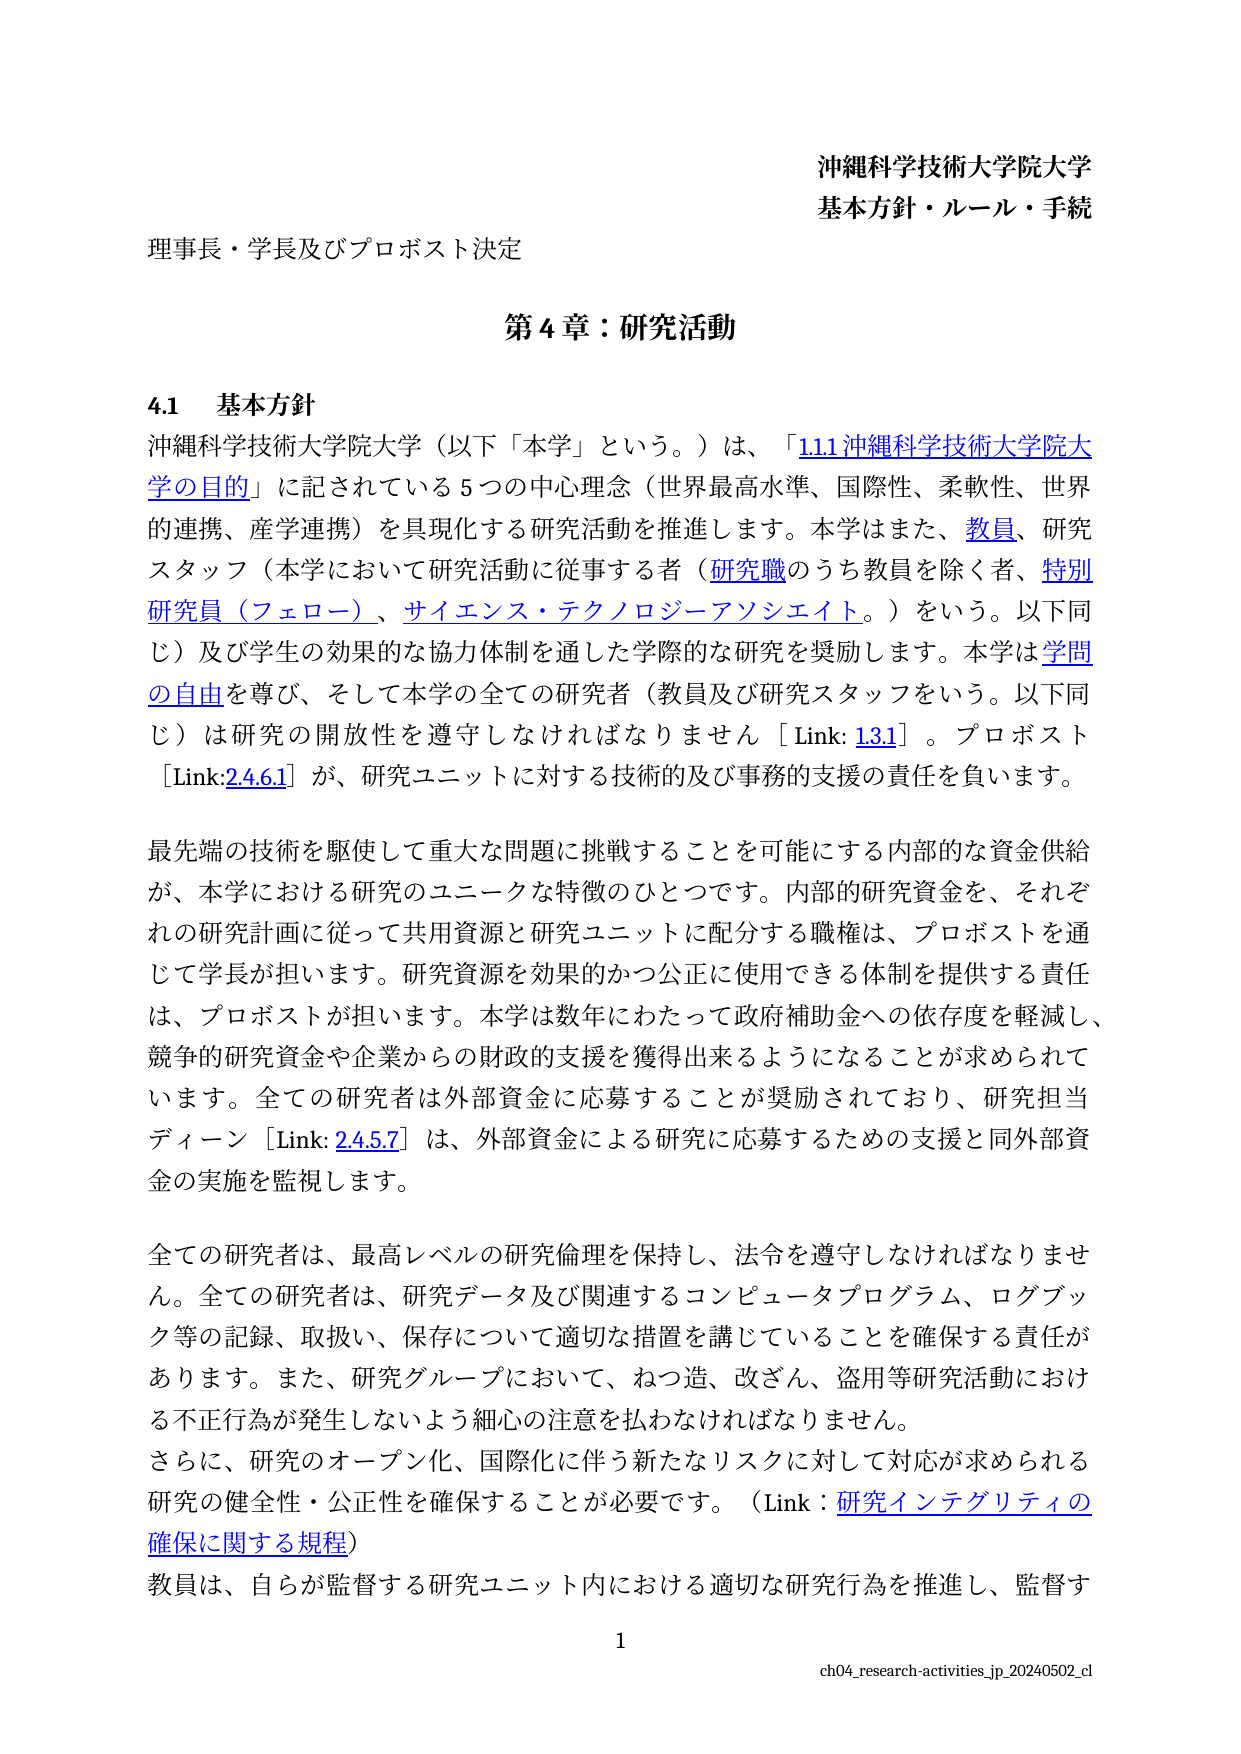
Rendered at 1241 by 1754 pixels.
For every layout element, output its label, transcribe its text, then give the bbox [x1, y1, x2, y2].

text 沖縄科学技術大学院大学 [148, 148, 1092, 184]
text 最先端の技術を駆使して重大な問題に挑戦することを可能にする内部的な資金供給が、本学における研究のユニークな特徴のひとつです。内部的研究資金を、それぞれの研究計画に従って共用資源と研究ユニットに配分する職権は、プロボストを通じて学長が担います。研究資源を効果的かつ公正に使用できる体制を提供する責任は、プロボストが担います。本学は数年にわたって政府補助金への依存度を軽減し、競争的研究資金や企業からの財政的支援を獲得出来るようになることが求められています。全ての研究者は外部資金に応募することが奨励されており、研究担当ディーン［Link: 2.4.5.7］は、外部資金による研究に応募するための支援と同外部資金の実施を監視します。 [148, 831, 1092, 1197]
text 基本方針・ルール・手続 [148, 189, 1092, 225]
text 理事長・学長及びプロボスト決定 [148, 230, 1092, 266]
text 第4章：研究活動 [148, 304, 1092, 346]
text さらに、研究のオープン化、国際化に伴う新たなリスクに対して対応が求められる研究の健全性・公正性を確保することが必要です。（Link：研究インテグリティの確保に関する規程） [148, 1442, 1092, 1560]
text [148, 1565, 1092, 1601]
text 沖縄科学技術大学院大学（以下「本学」という。）は、「1.1.1 沖縄科学技術大学院大学の目的」に記されている5つの中心理念（世界最高水準、国際性、柔軟性、世界的連携、産学連携）を具現化する研究活動を推進します。本学はまた、教員、研究スタッフ（本学において研究活動に従事する者（研究職のうち教員を除く者、特別研究員（フェロー）、サイエンス・テクノロジーアソシエイト。）をいう。以下同じ）及び学生の効果的な協力体制を通した学際的な研究を奨励します。本学は学問の自由を尊び、そして本学の全ての研究者（教員及び研究スタッフをいう。以下同じ）は研究の開放性を遵守しなければなりません［Link: 1.3.1］。プロボスト［Link:2.4.6.1］が、研究ユニットに対する技術的及び事務的支援の責任を負います。 [148, 427, 1092, 793]
text 全ての研究者は、最高レベルの研究倫理を保持し、法令を遵守しなければなりません。全ての研究者は、研究データ及び関連するコンピュータプログラム、ログブック等の記録、取扱い、保存について適切な措置を講じていることを確保する責任があります。また、研究グループにおいて、ねつ造、改ざん、盗用等研究活動における不正行為が発生しないよう細心の注意を払わなければなりません。 [148, 1235, 1092, 1436]
text 4.1 基本方針 [148, 386, 1092, 422]
